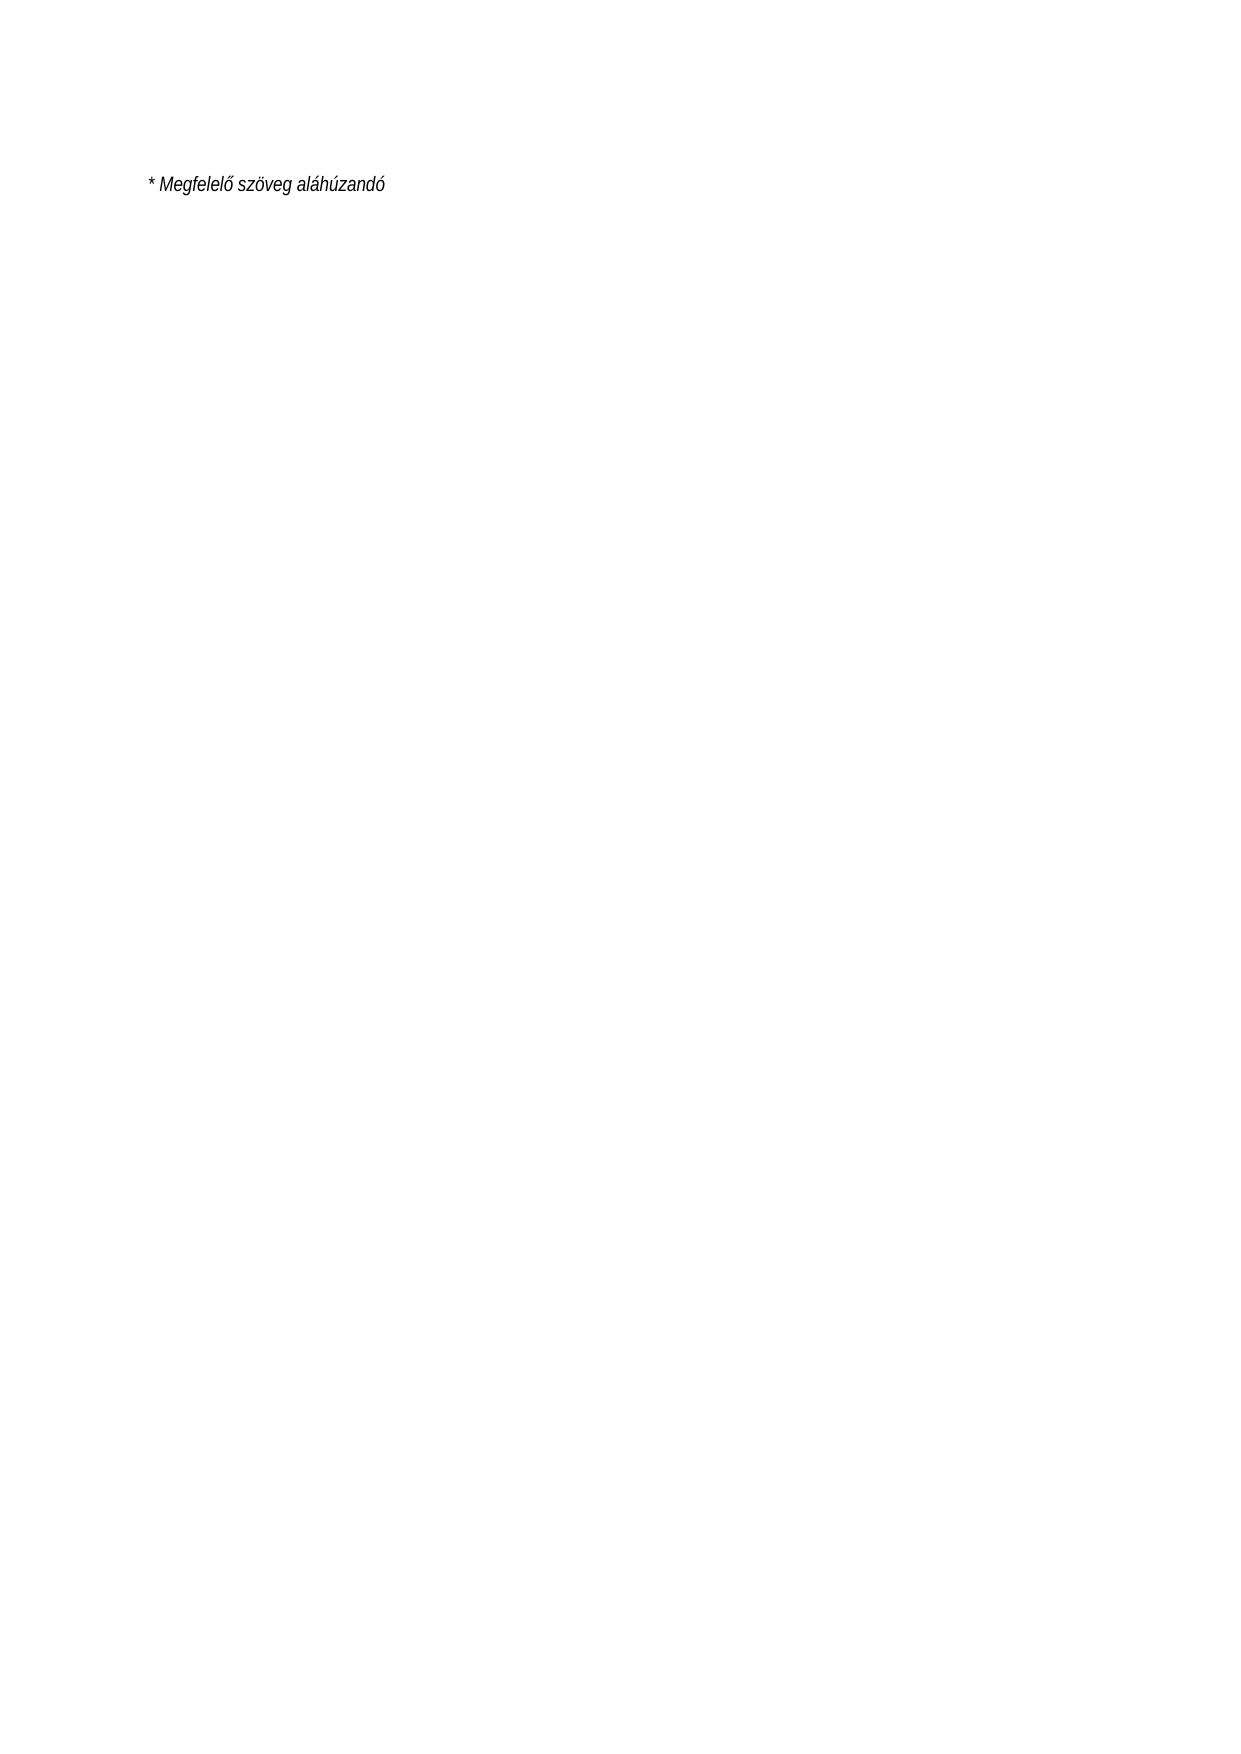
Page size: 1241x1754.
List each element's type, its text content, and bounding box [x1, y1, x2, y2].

text * Megfelelő szöveg aláhúzandó [148, 172, 1092, 196]
